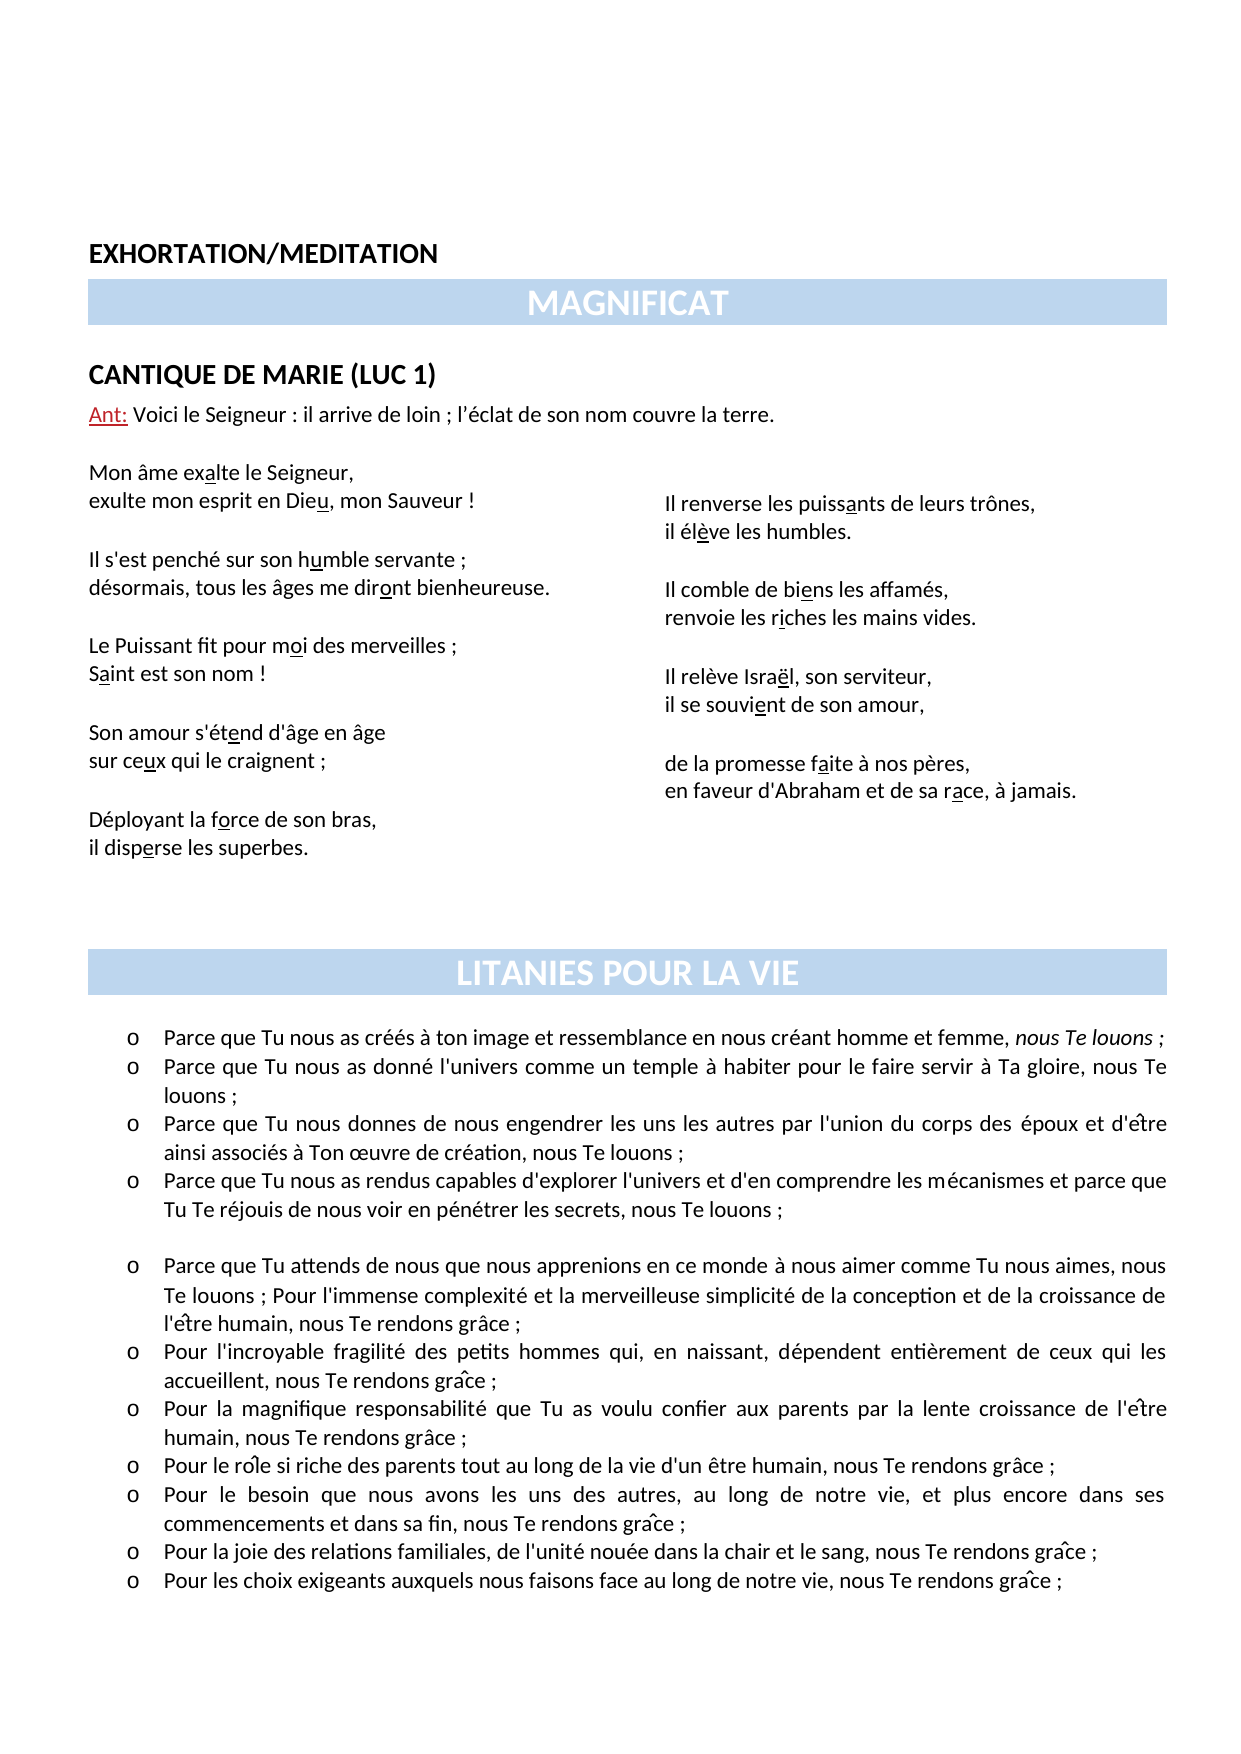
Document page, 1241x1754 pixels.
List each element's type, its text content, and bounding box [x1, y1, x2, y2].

list Pour le besoin que nous avons les uns des autres, au long de notre vie, et plus encore dans ses commencements et dans sa fin, nous Te rendons grâce ; [126, 1480, 1167, 1537]
subtitle CANTIQUE DE MARIE (LuC 1) [88, 356, 1167, 392]
text Il relève Israël, son serviteur, il se souvient de son amour, [664, 662, 1167, 718]
list Parce que Tu nous as donné l'univers comme un temple à habiter pour le faire servir à Ta gloire, nous Te louons ; [126, 1052, 1167, 1109]
text Son amour s'étend d'âge en âge sur ceux qui le craignent ; [88, 718, 591, 774]
list Parce que Tu nous as créés à ton image et ressemblance en nous créant homme et femme, nous Te louons ; [126, 1023, 1167, 1052]
text de la promesse faite à nos pères, en faveur d'Abraham et de sa race, à jamais. [664, 749, 1167, 805]
text Le Puissant fit pour moi des merveilles ; Saint est son nom ! [88, 632, 591, 688]
text Déployant la force de son bras, il disperse les superbes. [88, 805, 591, 861]
text Il comble de biens les affamés, renvoie les riches les mains vides. [664, 576, 1167, 632]
text Mon âme exalte le Seigneur, exulte mon esprit en Dieu, mon Sauveur ! [88, 458, 591, 514]
text Il s'est penché sur son humble servante ; désormais, tous les âges me diront bienheureuse. [88, 545, 591, 601]
subtitle EXHORTATION/MEDITATION [88, 235, 1167, 271]
list Pour les choix exigeants auxquels nous faisons face au long de notre vie, nous Te rendons grâce ; [126, 1567, 1167, 1596]
list Pour la magnifique responsabilité que Tu as voulu confier aux parents par la lente croissance de l'être humain, nous Te rendons grâce ; [126, 1394, 1167, 1451]
subtitle LITANIES POUR LA VIE [88, 949, 1167, 995]
list Parce que Tu nous donnes de nous engendrer les uns les autres par l'union du corps des époux et d'être ainsi associés à Ton œuvre de création, nous Te louons ; [126, 1109, 1167, 1166]
subtitle MAGNIFICAT [88, 279, 1167, 325]
list Parce que Tu attends de nous que nous apprenions en ce monde à nous aimer comme Tu nous aimes, nous Te louons ; Pour l'immense complexité et la merveilleuse simplicité de la conception et de la croissance de l'être humain, nous Te rendons grâce ; [126, 1252, 1167, 1337]
list Pour la joie des relations familiales, de l'unité nouée dans la chair et le sang, nous Te rendons grâce ; [126, 1537, 1167, 1567]
list Pour le rôle si riche des parents tout au long de la vie d'un être humain, nous Te rendons grâce ; [126, 1451, 1167, 1480]
text Il renverse les puissants de leurs trônes, il élève les humbles. [664, 489, 1167, 545]
list Pour l'incroyable fragilité des petits hommes qui, en naissant, dépendent entièrement de ceux qui les accueillent, nous Te rendons grâce ; [126, 1337, 1167, 1394]
list Parce que Tu nous as rendus capables d'explorer l'univers et d'en comprendre les mécanismes et parce que Tu Te réjouis de nous voir en pénétrer les secrets, nous Te louons ; [126, 1166, 1167, 1223]
text Ant: Voici le Seigneur : il arrive de loin ; l’éclat de son nom couvre la terre. [88, 400, 1167, 428]
